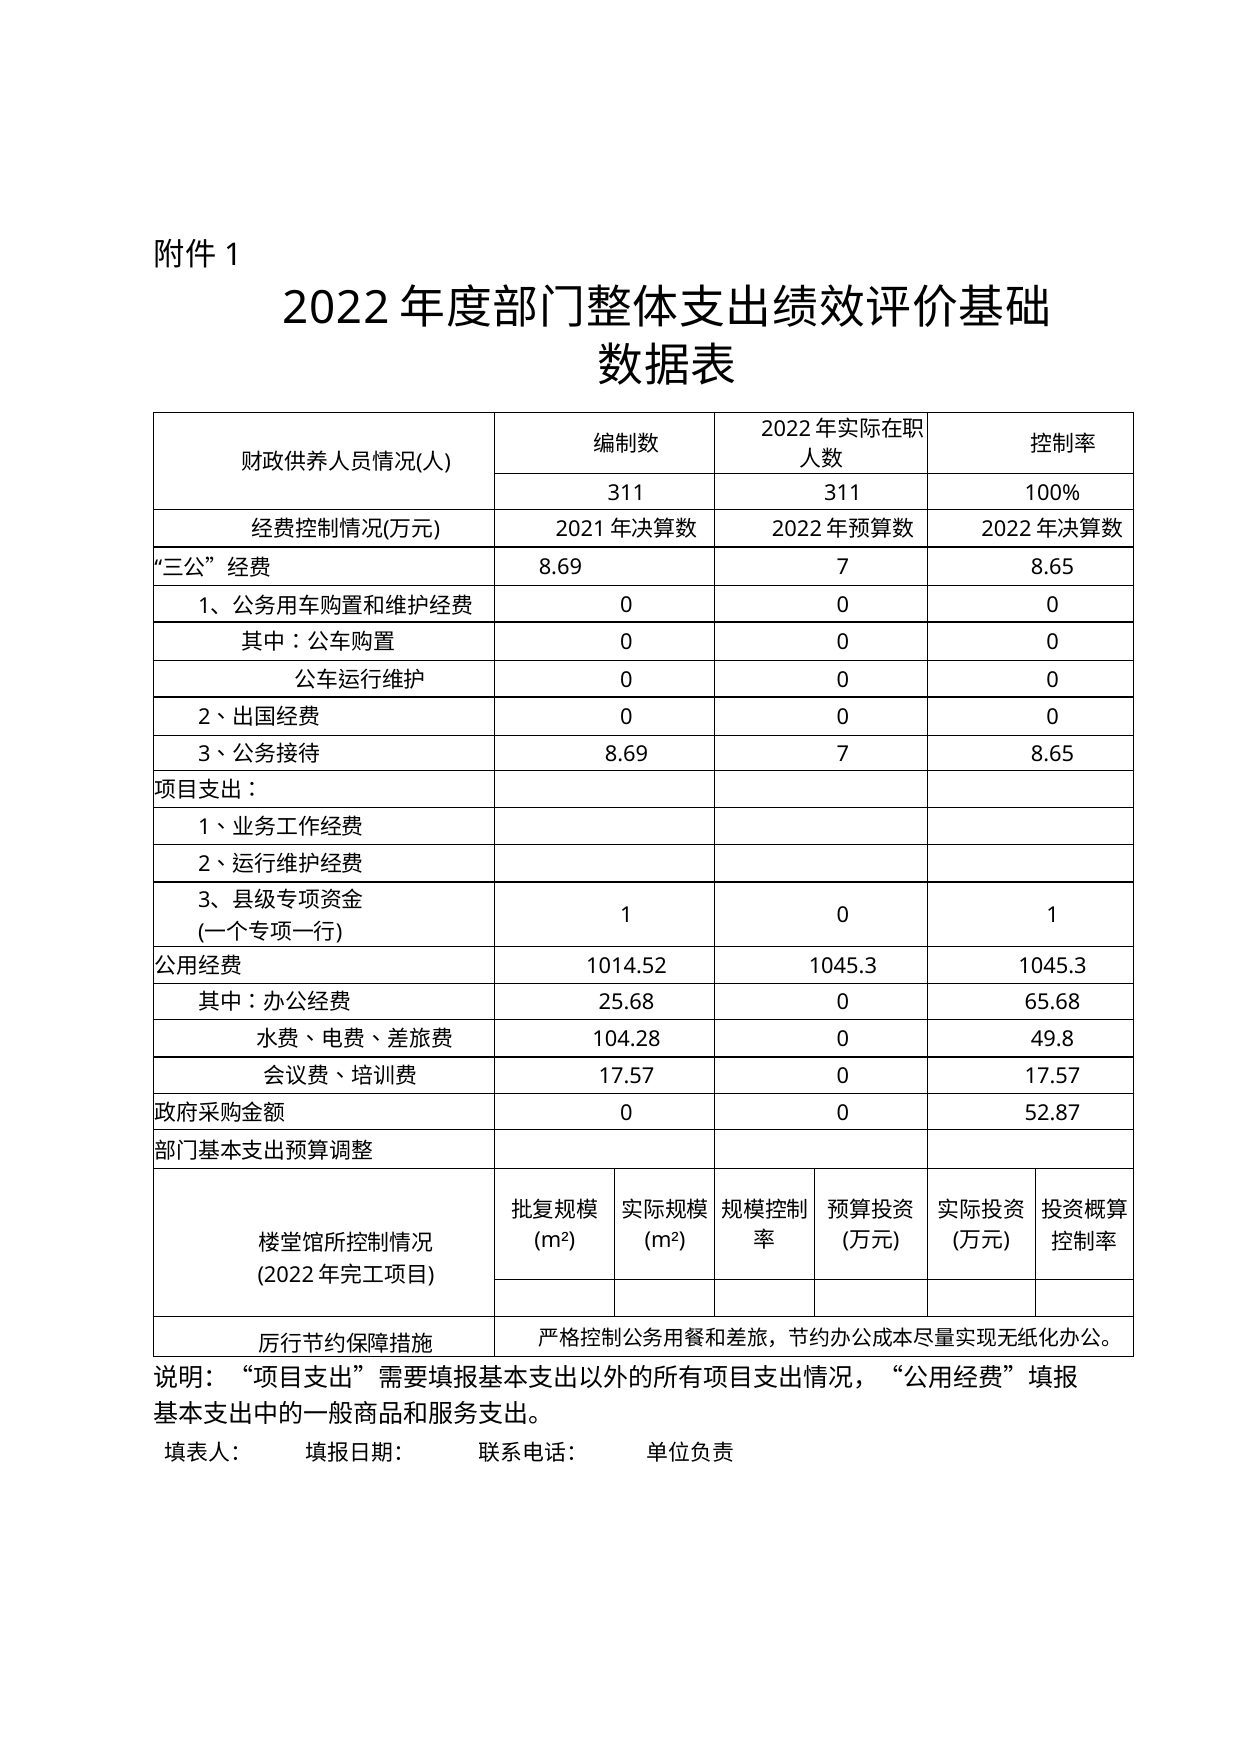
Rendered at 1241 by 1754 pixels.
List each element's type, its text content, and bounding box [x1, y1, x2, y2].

table_cell 0 [928, 698, 1133, 735]
table_cell [928, 1280, 1035, 1316]
table_cell 严格控制公务用餐和差旅，节约办公成本尽量实现无纸化办公。 [495, 1317, 1133, 1356]
table_cell [615, 1280, 714, 1316]
table_cell [928, 845, 1133, 881]
table_cell [495, 1280, 614, 1316]
table_cell 104.28 [495, 1020, 714, 1056]
table_cell [815, 1280, 927, 1316]
table_cell 8.69 [495, 736, 714, 770]
table_cell 2021年决算数 [495, 510, 714, 546]
table_cell 政府采购金额 [154, 1094, 494, 1129]
table_cell [495, 771, 714, 807]
table_cell 8.69 [495, 548, 714, 585]
table_cell 100% [928, 474, 1133, 509]
table_cell 2、运行维护经费 [154, 845, 494, 881]
table_cell 规模控制率 [715, 1169, 814, 1279]
text 数据表 [153, 335, 1087, 393]
table_cell [715, 1280, 814, 1316]
table_cell 水费、电费、差旅费 [154, 1020, 494, 1056]
text 附件1 [153, 218, 1087, 277]
table_cell 楼堂馆所控制情况 (2022年完工项目) [154, 1169, 494, 1316]
table_cell 1 [495, 883, 714, 946]
table_cell [928, 771, 1133, 807]
table_cell 0 [715, 586, 927, 621]
table_cell 0 [495, 623, 714, 660]
table_cell [1036, 1280, 1133, 1316]
table_cell 其中：公车购置 [154, 623, 494, 660]
table_cell 会议费、培训费 [154, 1058, 494, 1093]
table_cell 2022年预算数 [715, 510, 927, 546]
table_cell 0 [715, 1058, 927, 1093]
table_cell 0 [495, 586, 714, 621]
table_cell 1014.52 [495, 947, 714, 982]
table_cell 0 [928, 586, 1133, 621]
table_cell 0 [715, 984, 927, 1019]
table_cell 7 [715, 736, 927, 770]
table_cell 311 [495, 474, 714, 509]
table_cell 实际投资 (万元) [928, 1169, 1035, 1279]
table_cell [715, 845, 927, 881]
table_cell 8.65 [928, 736, 1133, 770]
table_cell 0 [715, 698, 927, 735]
table_cell 2022年决算数 [928, 510, 1133, 546]
table_cell 0 [715, 1020, 927, 1056]
table_cell 8.65 [928, 548, 1133, 585]
table_cell 0 [495, 1094, 714, 1129]
table_cell 公车运行维护 [154, 661, 494, 696]
table_cell 2、出国经费 [154, 698, 494, 735]
text 说明：“项目支出”需要填报基本支出以外的所有项目支出情况，“公用经费”填报基本支出中的一般商品和服务支出。 [153, 1357, 1087, 1430]
table_cell 0 [715, 883, 927, 946]
table_cell 0 [715, 661, 927, 696]
table_cell 17.57 [928, 1058, 1133, 1093]
table_cell “三公”经费 [154, 548, 494, 585]
table_cell 52.87 [928, 1094, 1133, 1129]
text 填表人： 填报日期： 联系电话： 单位负责 [153, 1437, 1087, 1467]
table_cell 3、县级专项资金 (一个专项一行) [154, 883, 494, 946]
table_cell [715, 808, 927, 844]
table_cell [495, 845, 714, 881]
table_cell 1、业务工作经费 [154, 808, 494, 844]
table_cell 1 [928, 883, 1133, 946]
table_cell [495, 1130, 714, 1168]
table_cell 投资概算控制率 [1036, 1169, 1133, 1279]
table_cell [928, 1130, 1133, 1168]
table_cell 公用经费 [154, 947, 494, 982]
table_header 编制数 [495, 413, 714, 473]
table_header 控制率 [928, 413, 1133, 473]
table_cell 实际规模(m²) [615, 1169, 714, 1279]
table_cell 49.8 [928, 1020, 1133, 1056]
table_cell 其中：办公经费 [154, 984, 494, 1019]
table_cell 部门基本支出预算调整 [154, 1130, 494, 1168]
table_cell 1045.3 [715, 947, 927, 982]
table_cell 3、公务接待 [154, 736, 494, 770]
table_cell 0 [715, 1094, 927, 1129]
table_cell 25.68 [495, 984, 714, 1019]
text 2022年度部门整体支出绩效评价基础 [153, 277, 1087, 335]
table_cell [715, 771, 927, 807]
table_cell 0 [715, 623, 927, 660]
table_cell 65.68 [928, 984, 1133, 1019]
table_cell 厉行节约保障措施 [154, 1317, 494, 1356]
table_cell 17.57 [495, 1058, 714, 1093]
table_cell [928, 808, 1133, 844]
table_cell 7 [715, 548, 927, 585]
table_cell 经费控制情况(万元) [154, 510, 494, 546]
table_header 2022年实际在职人数 [715, 413, 927, 473]
table_cell 1045.3 [928, 947, 1133, 982]
table_cell [495, 808, 714, 844]
table_cell [715, 1130, 927, 1168]
table_cell 项目支出： [154, 771, 494, 807]
table_header 财政供养人员情况(人) [154, 413, 494, 509]
table_cell 预算投资 (万元) [815, 1169, 927, 1279]
table_cell 0 [495, 698, 714, 735]
table_cell 0 [928, 661, 1133, 696]
table_cell 311 [715, 474, 927, 509]
table_cell 0 [928, 623, 1133, 660]
table_cell 1、公务用车购置和维护经费 [154, 586, 494, 621]
table_cell 批复规模 (m²) [495, 1169, 614, 1279]
table_cell 0 [495, 661, 714, 696]
